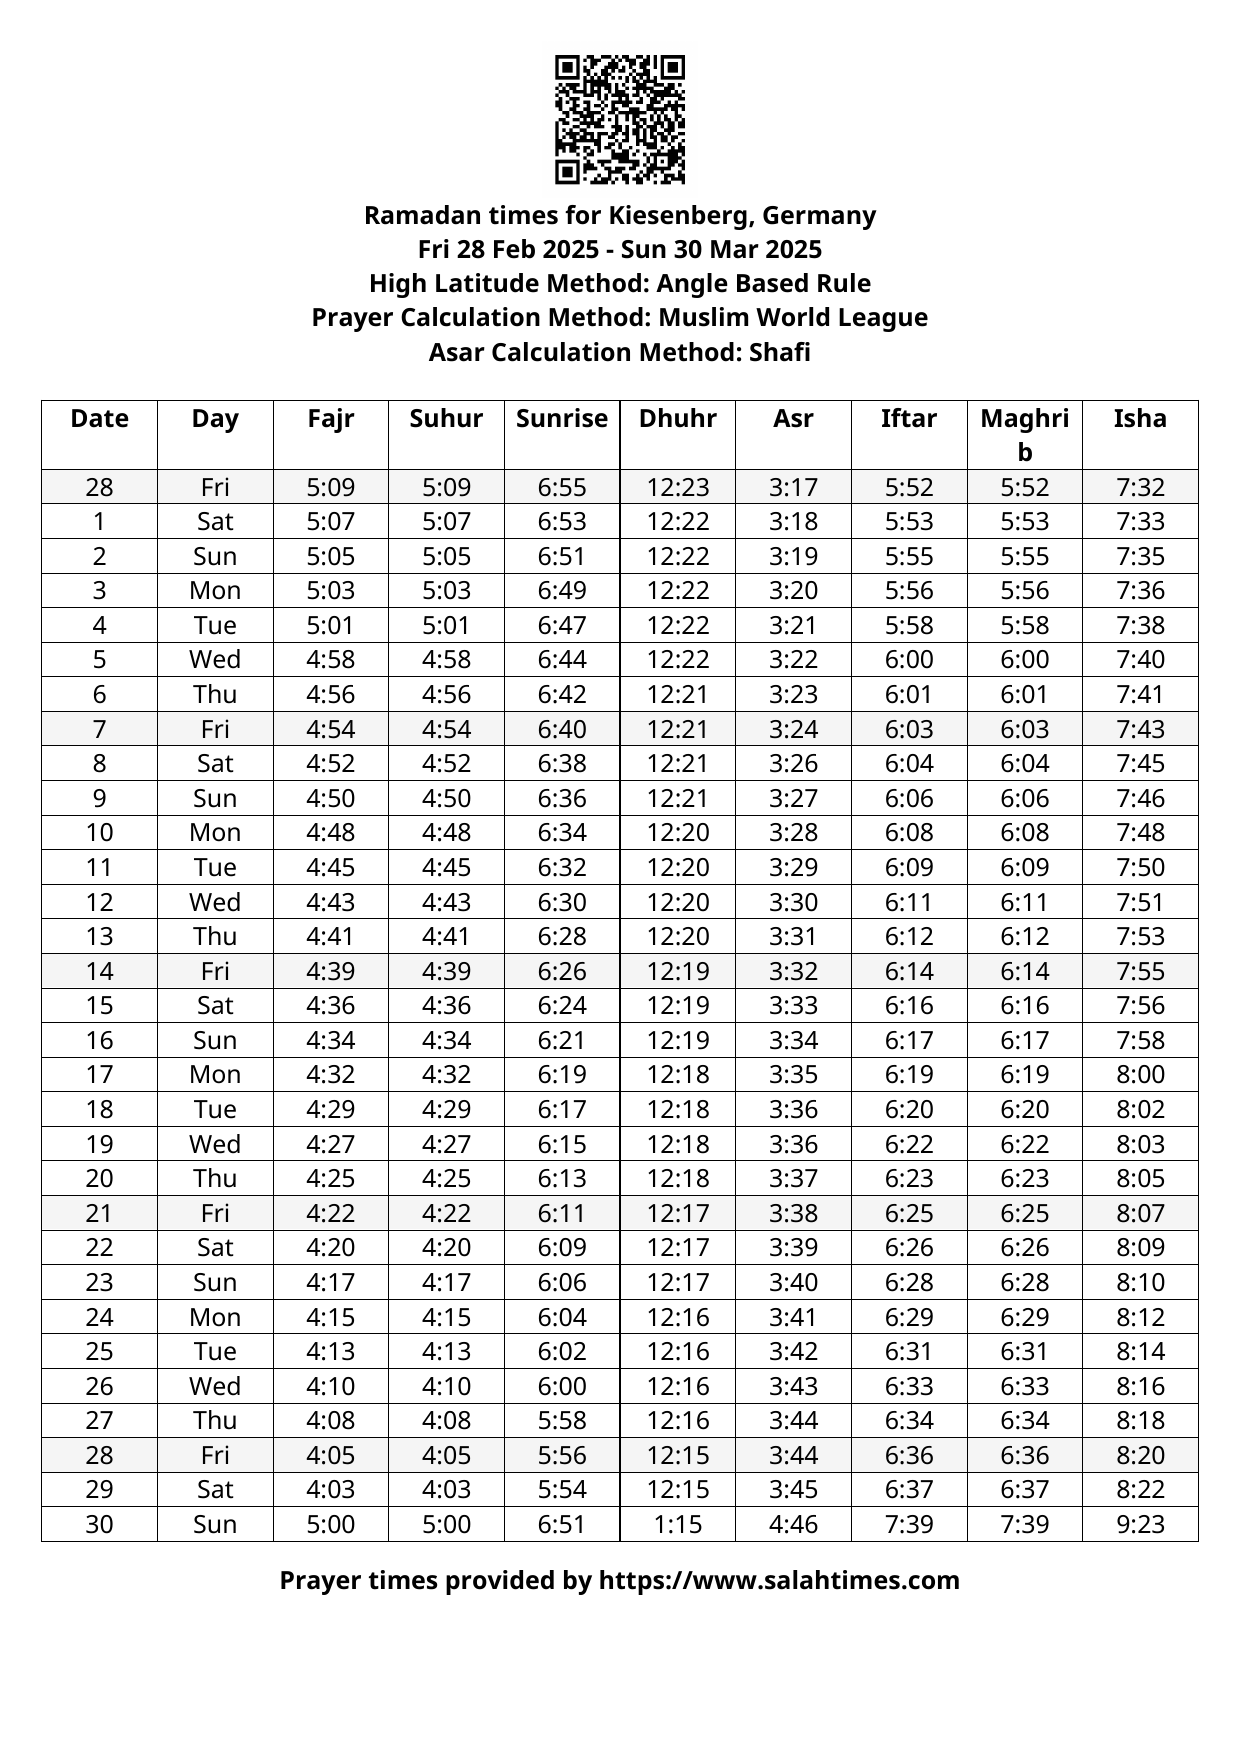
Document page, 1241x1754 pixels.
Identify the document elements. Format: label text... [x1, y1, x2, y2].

table_cell 6:23 [968, 1161, 1082, 1195]
table_cell 7:32 [1083, 470, 1198, 503]
table_cell 21 [42, 1196, 157, 1229]
table_cell Thu [158, 1404, 273, 1437]
table_cell 6:04 [968, 746, 1082, 780]
table_cell 7:51 [1083, 885, 1198, 918]
table_cell 6:09 [505, 1231, 619, 1264]
table_cell 3:41 [736, 1300, 851, 1333]
table_cell 3:29 [736, 850, 851, 884]
table_cell 7:46 [1083, 781, 1198, 814]
table_cell 4:17 [389, 1265, 504, 1299]
table_cell 8:18 [1083, 1404, 1198, 1437]
table_cell 6:00 [968, 643, 1082, 676]
table_cell 3:39 [736, 1231, 851, 1264]
table_cell 6:23 [852, 1161, 967, 1195]
table_cell 5:07 [274, 504, 388, 538]
table_cell 3:20 [736, 574, 851, 607]
table_header Day [158, 401, 273, 469]
table_cell 6:47 [505, 608, 619, 642]
table_cell 6 [42, 677, 157, 711]
table_cell 6:26 [505, 954, 619, 987]
table_cell 4:54 [274, 712, 388, 745]
table_cell 6:03 [852, 712, 967, 745]
table_cell 5:55 [852, 539, 967, 572]
table_cell 2 [42, 539, 157, 572]
table_cell 7:53 [1083, 919, 1198, 953]
table_cell 7:50 [1083, 850, 1198, 884]
table_cell 6:44 [505, 643, 619, 676]
table_cell 4:25 [274, 1161, 388, 1195]
table_cell 3:42 [736, 1334, 851, 1368]
table_cell 5:05 [389, 539, 504, 572]
table_cell 3:30 [736, 885, 851, 918]
table_cell 6:17 [852, 1023, 967, 1057]
table_cell 3:44 [736, 1404, 851, 1437]
table_cell 6:31 [852, 1334, 967, 1368]
table_cell 3:18 [736, 504, 851, 538]
table_header Suhur [389, 401, 504, 469]
table_cell 5:01 [389, 608, 504, 642]
table_cell 5:56 [852, 574, 967, 607]
text High Latitude Method: Angle Based Rule [42, 266, 1198, 300]
table_cell 3:40 [736, 1265, 851, 1299]
table_cell 9:23 [1083, 1507, 1198, 1541]
table_cell 12:17 [621, 1231, 735, 1264]
table_cell Sun [158, 539, 273, 572]
table_cell 5:09 [389, 470, 504, 503]
table_cell 4:15 [274, 1300, 388, 1333]
table_cell 6:51 [505, 1507, 619, 1541]
table_cell 4:10 [389, 1369, 504, 1402]
table_cell 3:17 [736, 470, 851, 503]
table_cell Fri [158, 1438, 273, 1472]
table_cell 5:01 [274, 608, 388, 642]
table_cell 6:29 [968, 1300, 1082, 1333]
table_cell 6:36 [852, 1438, 967, 1472]
table_cell 4:22 [389, 1196, 504, 1229]
table_cell 9 [42, 781, 157, 814]
table_cell 4:22 [274, 1196, 388, 1229]
table_cell 5:56 [968, 574, 1082, 607]
table_cell 4:05 [389, 1438, 504, 1472]
table_cell 4:45 [389, 850, 504, 884]
table_cell 12:18 [621, 1092, 735, 1126]
table_cell Wed [158, 885, 273, 918]
table_cell 12:18 [621, 1058, 735, 1091]
table_cell 6:03 [968, 712, 1082, 745]
table_cell 4:15 [389, 1300, 504, 1333]
table_cell Fri [158, 954, 273, 987]
table_cell 4:52 [389, 746, 504, 780]
table_cell 4:27 [389, 1127, 504, 1160]
table_cell 1 [42, 504, 157, 538]
table_cell Tue [158, 608, 273, 642]
table_cell Mon [158, 1058, 273, 1091]
table_cell 12:19 [621, 1023, 735, 1057]
table_cell 4:13 [274, 1334, 388, 1368]
table_cell 10 [42, 816, 157, 849]
table_cell 6:06 [968, 781, 1082, 814]
table_cell 3:26 [736, 746, 851, 780]
table_cell 5:03 [274, 574, 388, 607]
table_cell 6:36 [968, 1438, 1082, 1472]
table_cell Tue [158, 1092, 273, 1126]
table_cell 6:14 [968, 954, 1082, 987]
table_cell 12:21 [621, 746, 735, 780]
table_cell 12:22 [621, 608, 735, 642]
table_cell 5:07 [389, 504, 504, 538]
table_cell 22 [42, 1231, 157, 1264]
table_cell 6:29 [852, 1300, 967, 1333]
table_cell 4:32 [274, 1058, 388, 1091]
table_cell 17 [42, 1058, 157, 1091]
table_cell 3:22 [736, 643, 851, 676]
table_cell 6:15 [505, 1127, 619, 1160]
table_cell 6:25 [968, 1196, 1082, 1229]
table_cell Mon [158, 1300, 273, 1333]
table_cell 5:58 [852, 608, 967, 642]
table_cell 12:17 [621, 1265, 735, 1299]
table_cell 6:17 [505, 1092, 619, 1126]
table_cell 6:20 [968, 1092, 1082, 1126]
table_cell 6:22 [852, 1127, 967, 1160]
table_cell 12:17 [621, 1196, 735, 1229]
table_cell 8:07 [1083, 1196, 1198, 1229]
table_cell 4:52 [274, 746, 388, 780]
table_cell 3:36 [736, 1127, 851, 1160]
table_cell 4:50 [389, 781, 504, 814]
table_cell 4 [42, 608, 157, 642]
table_cell 12:22 [621, 504, 735, 538]
table_cell 4:43 [389, 885, 504, 918]
table_cell 3:33 [736, 989, 851, 1022]
table_cell Wed [158, 643, 273, 676]
table_cell 3:35 [736, 1058, 851, 1091]
table_cell 7 [42, 712, 157, 745]
table_cell 6:33 [852, 1369, 967, 1402]
table_cell 12:20 [621, 885, 735, 918]
table_cell 6:26 [968, 1231, 1082, 1264]
table_cell 4:34 [389, 1023, 504, 1057]
table_cell 7:38 [1083, 608, 1198, 642]
table_cell 6:11 [968, 885, 1082, 918]
table_cell 6:01 [852, 677, 967, 711]
table_cell 3:32 [736, 954, 851, 987]
table_cell 5:00 [389, 1507, 504, 1541]
table_cell 6:49 [505, 574, 619, 607]
table_cell 14 [42, 954, 157, 987]
table_cell 4:34 [274, 1023, 388, 1057]
table_cell 12:20 [621, 850, 735, 884]
table_cell 6:16 [968, 989, 1082, 1022]
table_cell 6:19 [968, 1058, 1082, 1091]
picture [542, 41, 699, 198]
table_cell 4:03 [274, 1473, 388, 1506]
table_cell 4:58 [389, 643, 504, 676]
table_cell 4:41 [389, 919, 504, 953]
table_cell 6:00 [505, 1369, 619, 1402]
table_cell 6:11 [852, 885, 967, 918]
table_cell 4:39 [389, 954, 504, 987]
table_cell 3:23 [736, 677, 851, 711]
table_cell 4:41 [274, 919, 388, 953]
table_cell 12:19 [621, 954, 735, 987]
table_cell 8:12 [1083, 1300, 1198, 1333]
table_cell 11 [42, 850, 157, 884]
table_cell 4:32 [389, 1058, 504, 1091]
table_cell 7:48 [1083, 816, 1198, 849]
table_cell 4:46 [736, 1507, 851, 1541]
table_cell 29 [42, 1473, 157, 1506]
table_cell Fri [158, 470, 273, 503]
table_cell 28 [42, 470, 157, 503]
table_cell 3:24 [736, 712, 851, 745]
table_cell 8:02 [1083, 1092, 1198, 1126]
table_cell Mon [158, 816, 273, 849]
table_cell 5:05 [274, 539, 388, 572]
text Prayer Calculation Method: Muslim World League [42, 300, 1198, 334]
table_cell 27 [42, 1404, 157, 1437]
table_cell 3:45 [736, 1473, 851, 1506]
table_cell Sat [158, 504, 273, 538]
table_cell 6:06 [505, 1265, 619, 1299]
table_cell 4:13 [389, 1334, 504, 1368]
table_cell 5:53 [852, 504, 967, 538]
table_header Maghrib [968, 401, 1082, 469]
table_cell 3:38 [736, 1196, 851, 1229]
table_cell 7:39 [852, 1507, 967, 1541]
table_cell 7:45 [1083, 746, 1198, 780]
table_cell 26 [42, 1369, 157, 1402]
table_cell Mon [158, 574, 273, 607]
table_cell 7:40 [1083, 643, 1198, 676]
table_cell Sat [158, 746, 273, 780]
table_cell 28 [42, 1438, 157, 1472]
table_cell 7:39 [968, 1507, 1082, 1541]
table_cell 4:29 [389, 1092, 504, 1126]
text Asar Calculation Method: Shafi [42, 334, 1198, 368]
table_cell 12:21 [621, 781, 735, 814]
table_cell Thu [158, 919, 273, 953]
table_cell Fri [158, 712, 273, 745]
table_cell 7:35 [1083, 539, 1198, 572]
table_cell 6:53 [505, 504, 619, 538]
table_cell 6:34 [505, 816, 619, 849]
table_cell 4:20 [389, 1231, 504, 1264]
table_cell Sun [158, 1265, 273, 1299]
table_cell 6:09 [852, 850, 967, 884]
table_cell 6:08 [968, 816, 1082, 849]
table_cell 12:22 [621, 539, 735, 572]
table_cell 5:09 [274, 470, 388, 503]
table_cell 12:22 [621, 643, 735, 676]
table_cell 12:15 [621, 1438, 735, 1472]
text Prayer times provided by https://www.salahtimes.com [42, 1563, 1198, 1597]
table_cell 6:28 [968, 1265, 1082, 1299]
table_cell 12:16 [621, 1369, 735, 1402]
table_cell 5:03 [389, 574, 504, 607]
table_cell 3 [42, 574, 157, 607]
table_cell 12:23 [621, 470, 735, 503]
table_cell 4:48 [389, 816, 504, 849]
table_cell 6:04 [852, 746, 967, 780]
table_cell 4:10 [274, 1369, 388, 1402]
table_cell 6:20 [852, 1092, 967, 1126]
table_cell 12:18 [621, 1161, 735, 1195]
table_cell Sun [158, 781, 273, 814]
table_cell 7:58 [1083, 1023, 1198, 1057]
table_cell 15 [42, 989, 157, 1022]
table_header Iftar [852, 401, 967, 469]
table_cell 12:22 [621, 574, 735, 607]
table_cell 12:18 [621, 1127, 735, 1160]
table_cell 6:37 [852, 1473, 967, 1506]
table_cell 8:03 [1083, 1127, 1198, 1160]
table_cell 4:25 [389, 1161, 504, 1195]
table_cell 12:15 [621, 1473, 735, 1506]
table_cell 12:21 [621, 677, 735, 711]
table_cell 4:20 [274, 1231, 388, 1264]
table_cell 6:31 [968, 1334, 1082, 1368]
table_cell 4:56 [274, 677, 388, 711]
table_cell 3:28 [736, 816, 851, 849]
table_cell 6:32 [505, 850, 619, 884]
table_cell 6:40 [505, 712, 619, 745]
table_cell 8:20 [1083, 1438, 1198, 1472]
table_cell 3:37 [736, 1161, 851, 1195]
table_cell 3:27 [736, 781, 851, 814]
table_cell 4:45 [274, 850, 388, 884]
table_cell 5:53 [968, 504, 1082, 538]
table_cell 7:56 [1083, 989, 1198, 1022]
table_cell 12 [42, 885, 157, 918]
table_cell 3:34 [736, 1023, 851, 1057]
table_cell 30 [42, 1507, 157, 1541]
table_cell 19 [42, 1127, 157, 1160]
table_cell 5:55 [968, 539, 1082, 572]
table_cell 5:56 [505, 1438, 619, 1472]
table_cell 18 [42, 1092, 157, 1126]
table_cell 3:43 [736, 1369, 851, 1402]
table_cell 1:15 [621, 1507, 735, 1541]
table_cell 6:51 [505, 539, 619, 572]
table_header Fajr [274, 401, 388, 469]
table_cell 6:36 [505, 781, 619, 814]
table_cell 6:00 [852, 643, 967, 676]
table_header Sunrise [505, 401, 619, 469]
table_cell 3:19 [736, 539, 851, 572]
table_cell Tue [158, 1334, 273, 1368]
table_cell 6:17 [968, 1023, 1082, 1057]
table_cell 6:11 [505, 1196, 619, 1229]
table_cell 6:30 [505, 885, 619, 918]
table_cell 7:43 [1083, 712, 1198, 745]
table_cell 6:25 [852, 1196, 967, 1229]
table_cell 6:42 [505, 677, 619, 711]
table_cell 5:00 [274, 1507, 388, 1541]
table_cell 6:19 [505, 1058, 619, 1091]
table_cell 24 [42, 1300, 157, 1333]
table_cell 3:44 [736, 1438, 851, 1472]
table_cell 6:55 [505, 470, 619, 503]
table_cell 8:16 [1083, 1369, 1198, 1402]
table_cell 6:19 [852, 1058, 967, 1091]
table_cell 12:16 [621, 1404, 735, 1437]
table_cell 6:12 [852, 919, 967, 953]
table_cell 6:04 [505, 1300, 619, 1333]
table_cell 25 [42, 1334, 157, 1368]
table_cell 8:05 [1083, 1161, 1198, 1195]
table_header Isha [1083, 401, 1198, 469]
table_cell 4:03 [389, 1473, 504, 1506]
table_cell 4:39 [274, 954, 388, 987]
table_cell 4:58 [274, 643, 388, 676]
table_header Date [42, 401, 157, 469]
table_cell Sun [158, 1507, 273, 1541]
table_cell 12:16 [621, 1300, 735, 1333]
table_cell 8:09 [1083, 1231, 1198, 1264]
table_cell 6:28 [852, 1265, 967, 1299]
table_cell 6:14 [852, 954, 967, 987]
table_cell 6:06 [852, 781, 967, 814]
table_cell 6:21 [505, 1023, 619, 1057]
table_cell 6:33 [968, 1369, 1082, 1402]
table_cell 6:09 [968, 850, 1082, 884]
table_cell 6:12 [968, 919, 1082, 953]
table_cell 3:36 [736, 1092, 851, 1126]
table_cell 4:27 [274, 1127, 388, 1160]
table_cell 8:00 [1083, 1058, 1198, 1091]
table_cell 7:41 [1083, 677, 1198, 711]
table_cell 4:43 [274, 885, 388, 918]
table_header Dhuhr [621, 401, 735, 469]
table_cell 6:34 [968, 1404, 1082, 1437]
table_cell 5:58 [968, 608, 1082, 642]
table_cell 6:26 [852, 1231, 967, 1264]
table_cell 6:24 [505, 989, 619, 1022]
table_cell 5:52 [852, 470, 967, 503]
table_cell 4:56 [389, 677, 504, 711]
table_cell 8 [42, 746, 157, 780]
table_cell 3:21 [736, 608, 851, 642]
table_cell Sun [158, 1023, 273, 1057]
text Ramadan times for Kiesenberg, Germany [42, 198, 1198, 232]
table_cell Thu [158, 1161, 273, 1195]
table_cell 4:17 [274, 1265, 388, 1299]
table_cell 4:05 [274, 1438, 388, 1472]
table_cell 6:13 [505, 1161, 619, 1195]
table_cell 6:01 [968, 677, 1082, 711]
table_cell 6:08 [852, 816, 967, 849]
text Fri 28 Feb 2025 - Sun 30 Mar 2025 [42, 232, 1198, 266]
table_cell 8:22 [1083, 1473, 1198, 1506]
table_cell 8:14 [1083, 1334, 1198, 1368]
table_cell 12:20 [621, 919, 735, 953]
table_cell 7:36 [1083, 574, 1198, 607]
table_cell 12:21 [621, 712, 735, 745]
table_cell 4:08 [389, 1404, 504, 1437]
table_cell 6:28 [505, 919, 619, 953]
table_cell 6:16 [852, 989, 967, 1022]
table_cell 7:33 [1083, 504, 1198, 538]
table_cell 5 [42, 643, 157, 676]
table_cell 5:58 [505, 1404, 619, 1437]
table_header Asr [736, 401, 851, 469]
table_cell 13 [42, 919, 157, 953]
table_cell 4:50 [274, 781, 388, 814]
table_cell Fri [158, 1196, 273, 1229]
table_cell 12:19 [621, 989, 735, 1022]
table_cell 6:22 [968, 1127, 1082, 1160]
table_cell 16 [42, 1023, 157, 1057]
table_cell 5:54 [505, 1473, 619, 1506]
table_cell 12:16 [621, 1334, 735, 1368]
table_cell 6:38 [505, 746, 619, 780]
table_cell Wed [158, 1369, 273, 1402]
table_cell 23 [42, 1265, 157, 1299]
table_cell 12:20 [621, 816, 735, 849]
table_cell Sat [158, 1231, 273, 1264]
table_cell 4:08 [274, 1404, 388, 1437]
table_cell 4:54 [389, 712, 504, 745]
table_cell 4:36 [389, 989, 504, 1022]
table_cell 4:48 [274, 816, 388, 849]
table_cell 6:34 [852, 1404, 967, 1437]
table_cell 6:37 [968, 1473, 1082, 1506]
table_cell Sat [158, 1473, 273, 1506]
table_cell Wed [158, 1127, 273, 1160]
table_cell Thu [158, 677, 273, 711]
table_cell 6:02 [505, 1334, 619, 1368]
table_cell 8:10 [1083, 1265, 1198, 1299]
table_cell Sat [158, 989, 273, 1022]
table_cell 20 [42, 1161, 157, 1195]
table_cell 7:55 [1083, 954, 1198, 987]
table_cell 5:52 [968, 470, 1082, 503]
table_cell Tue [158, 850, 273, 884]
table_cell 4:29 [274, 1092, 388, 1126]
table_cell 3:31 [736, 919, 851, 953]
table_cell 4:36 [274, 989, 388, 1022]
